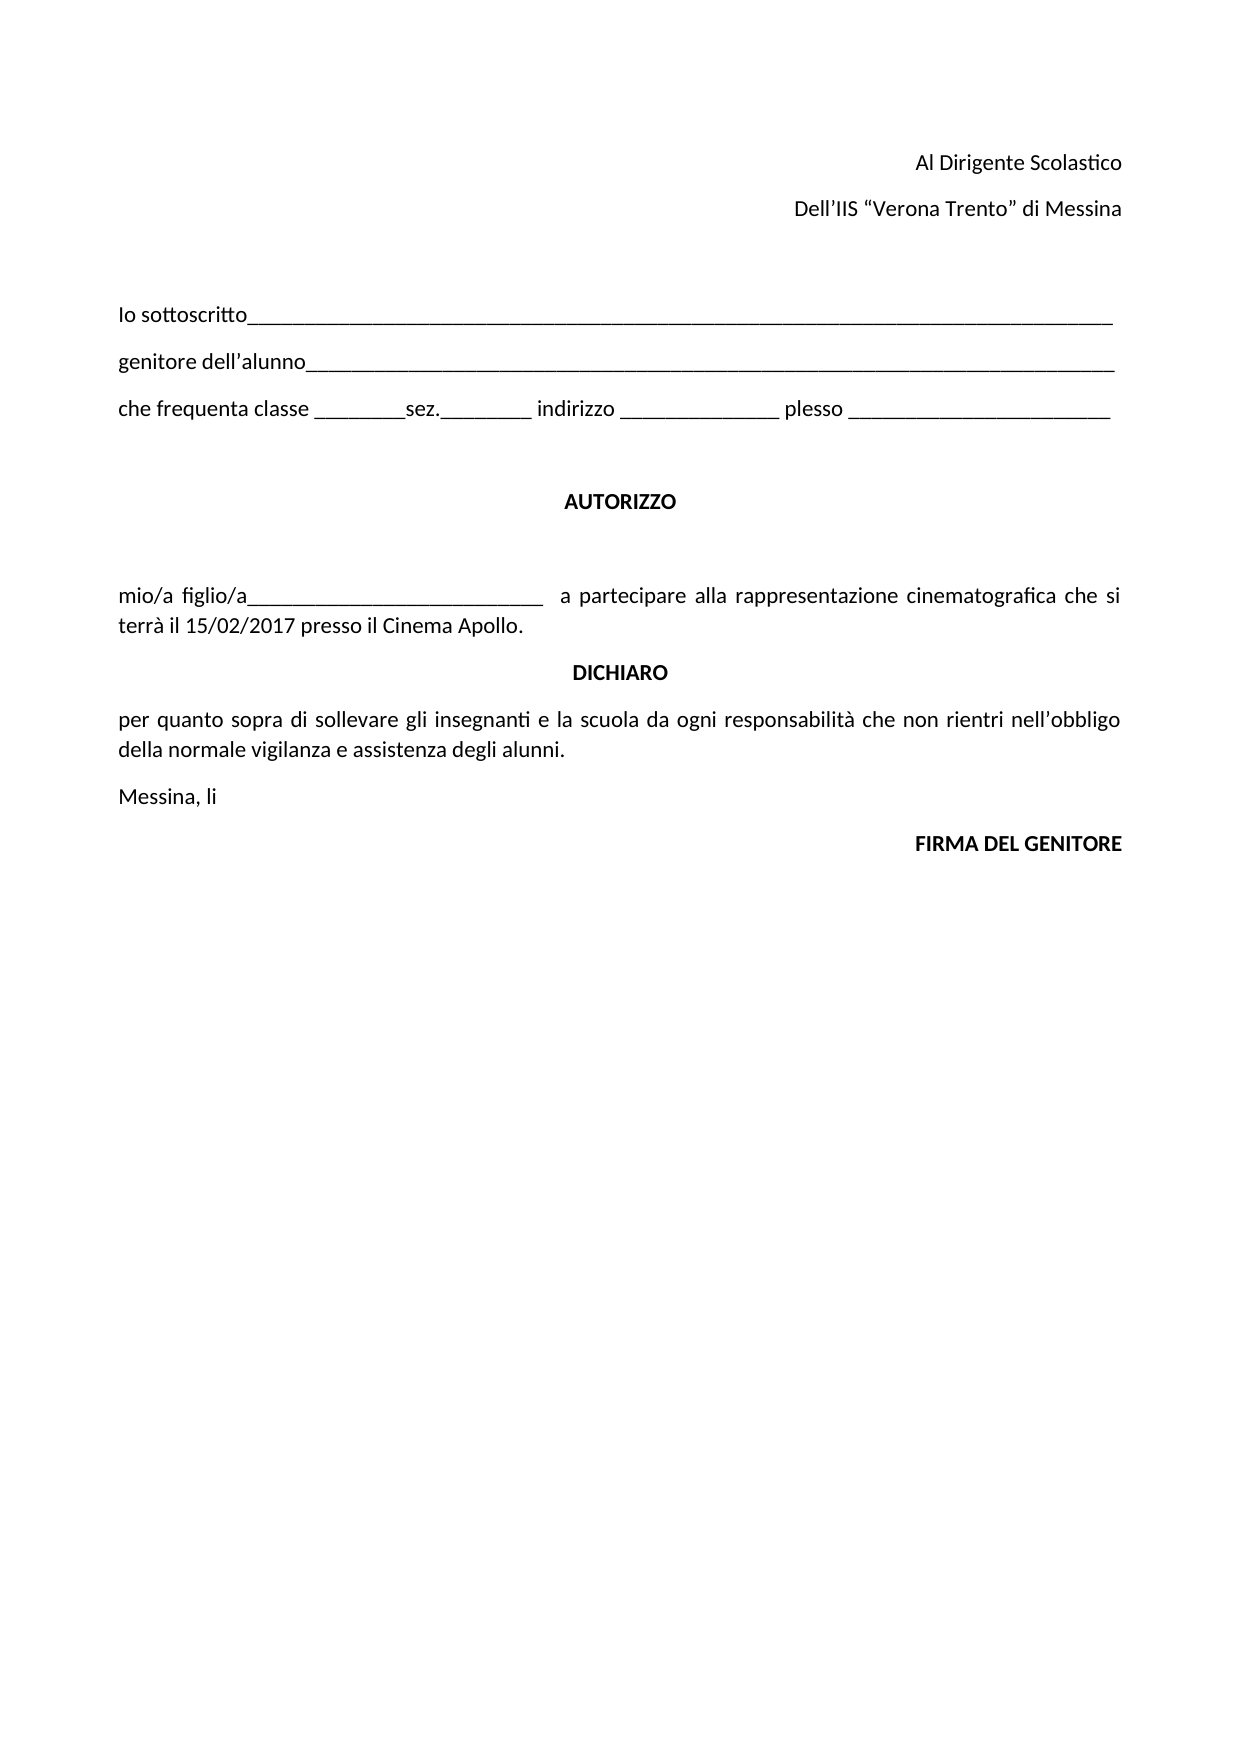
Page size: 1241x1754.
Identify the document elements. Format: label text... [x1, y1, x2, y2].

text mio/a figlio/a__________________________ a partecipare alla rappresentazione cinematografica che si terrà il 15/02/2017 presso il Cinema Apollo. [118, 581, 1122, 639]
text genitore dell’alunno_______________________________________________________________________ [118, 347, 1122, 375]
text Io sottoscritto____________________________________________________________________________ [118, 300, 1122, 328]
text DICHIARO [118, 658, 1122, 686]
text per quanto sopra di sollevare gli insegnanti e la scuola da ogni responsabilità che non rientri nell’obbligo della normale vigilanza e assistenza degli alunni. [118, 705, 1122, 763]
text AUTORIZZO [118, 487, 1122, 516]
text Dell’IIS “Verona Trento” di Messina [487, 194, 1122, 222]
text FIRMA DEL GENITORE [487, 829, 1122, 857]
text Messina, li [118, 782, 1122, 810]
text che frequenta classe ________sez.________ indirizzo ______________ plesso _______________________ [118, 394, 1122, 422]
text Al Dirigente Scolastico [118, 148, 1122, 176]
